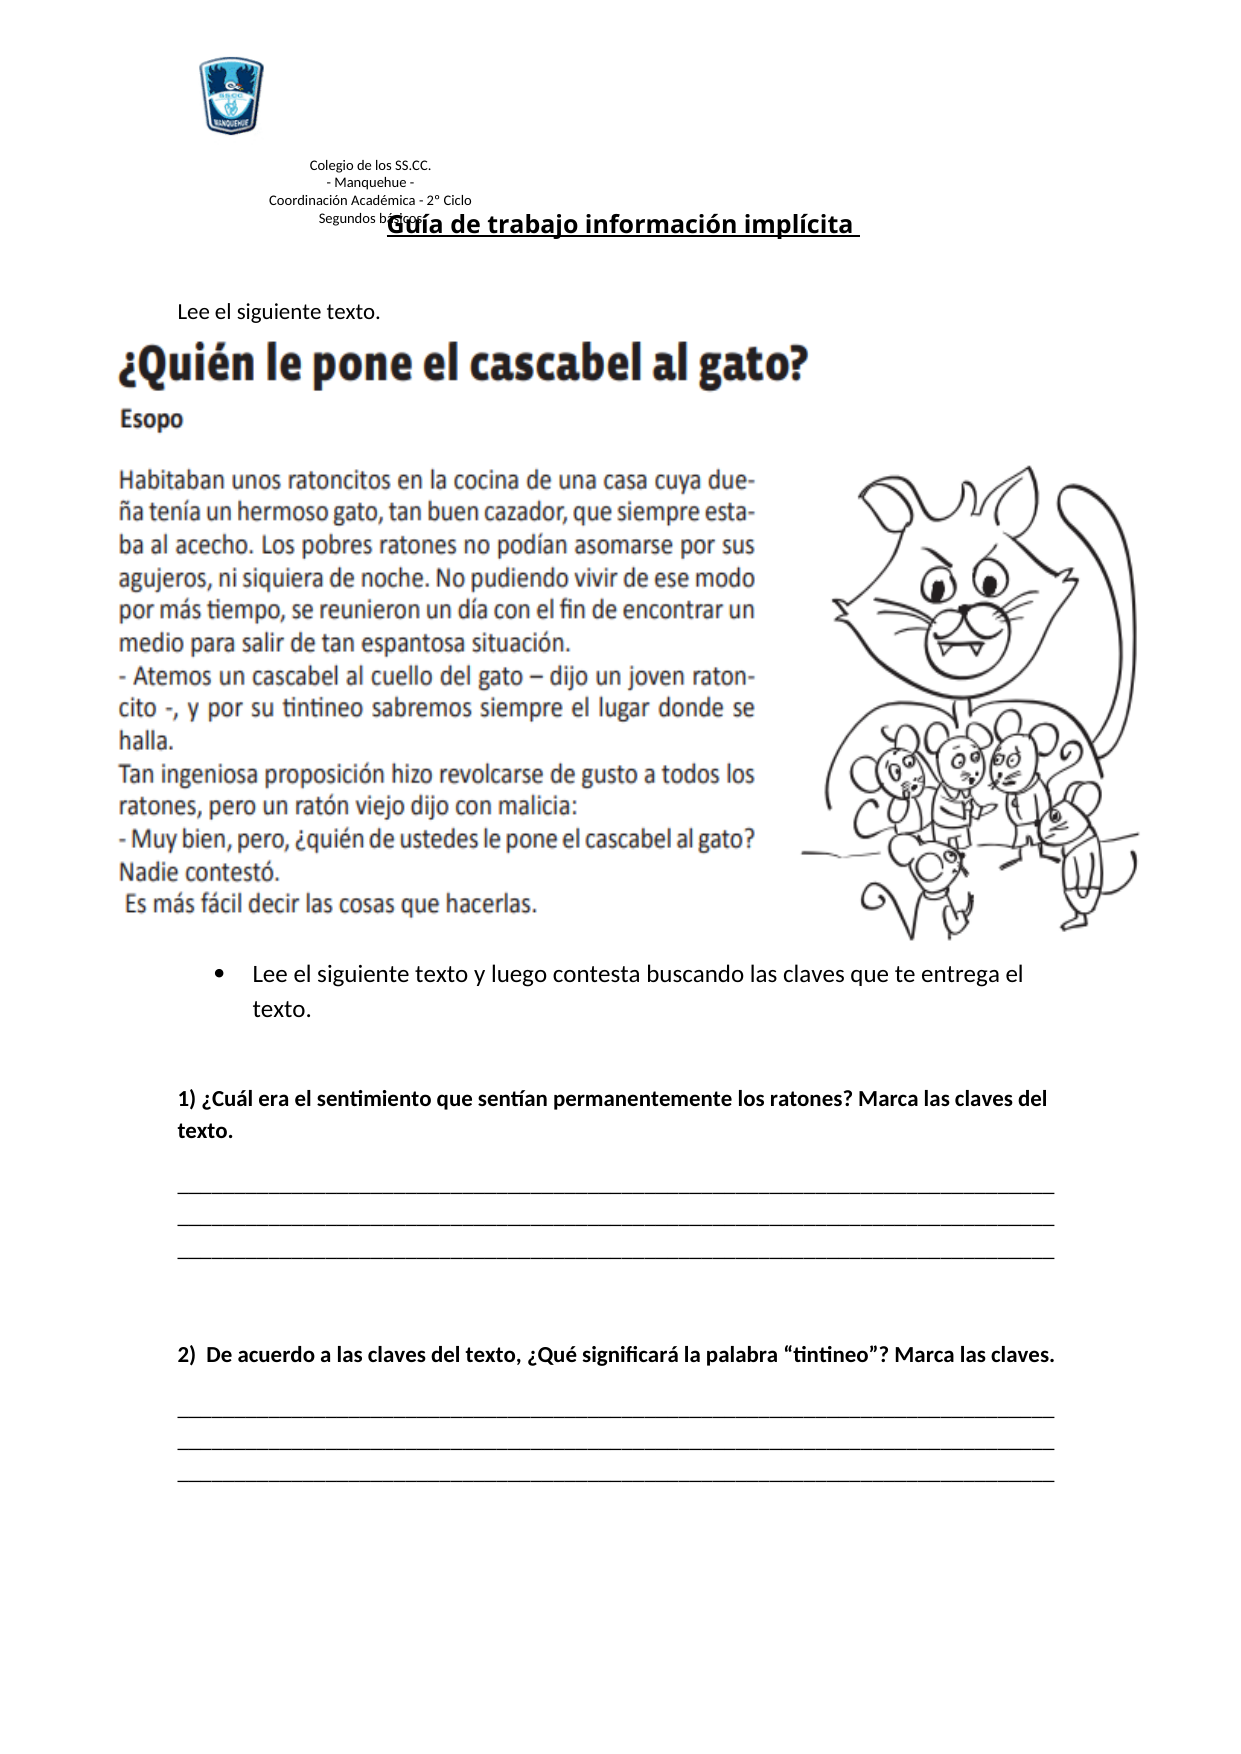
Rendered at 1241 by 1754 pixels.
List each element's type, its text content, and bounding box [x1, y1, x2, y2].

text _______________________________________________________________________________________________________________________________________________________________________________________________________________________________________ [177, 1393, 1063, 1485]
picture [103, 328, 1169, 951]
text _______________________________________________________________________________________________________________________________________________________________________________________________________________________________________ [177, 1169, 1063, 1262]
text Guía de trabajo información implícita [177, 206, 1063, 240]
text 1) ¿Cuál era el sentimiento que sentían permanentemente los ratones? Marca las claves del texto. [177, 1084, 1063, 1144]
text 2) De acuerdo a las claves del texto, ¿Qué significará la palabra “tintineo”? Marca las claves. [177, 1340, 1063, 1368]
list Lee el siguiente texto y luego contesta buscando las claves que te entrega el texto. [215, 951, 1063, 1024]
text Lee el siguiente texto. [177, 297, 1063, 325]
picture [178, 42, 282, 146]
